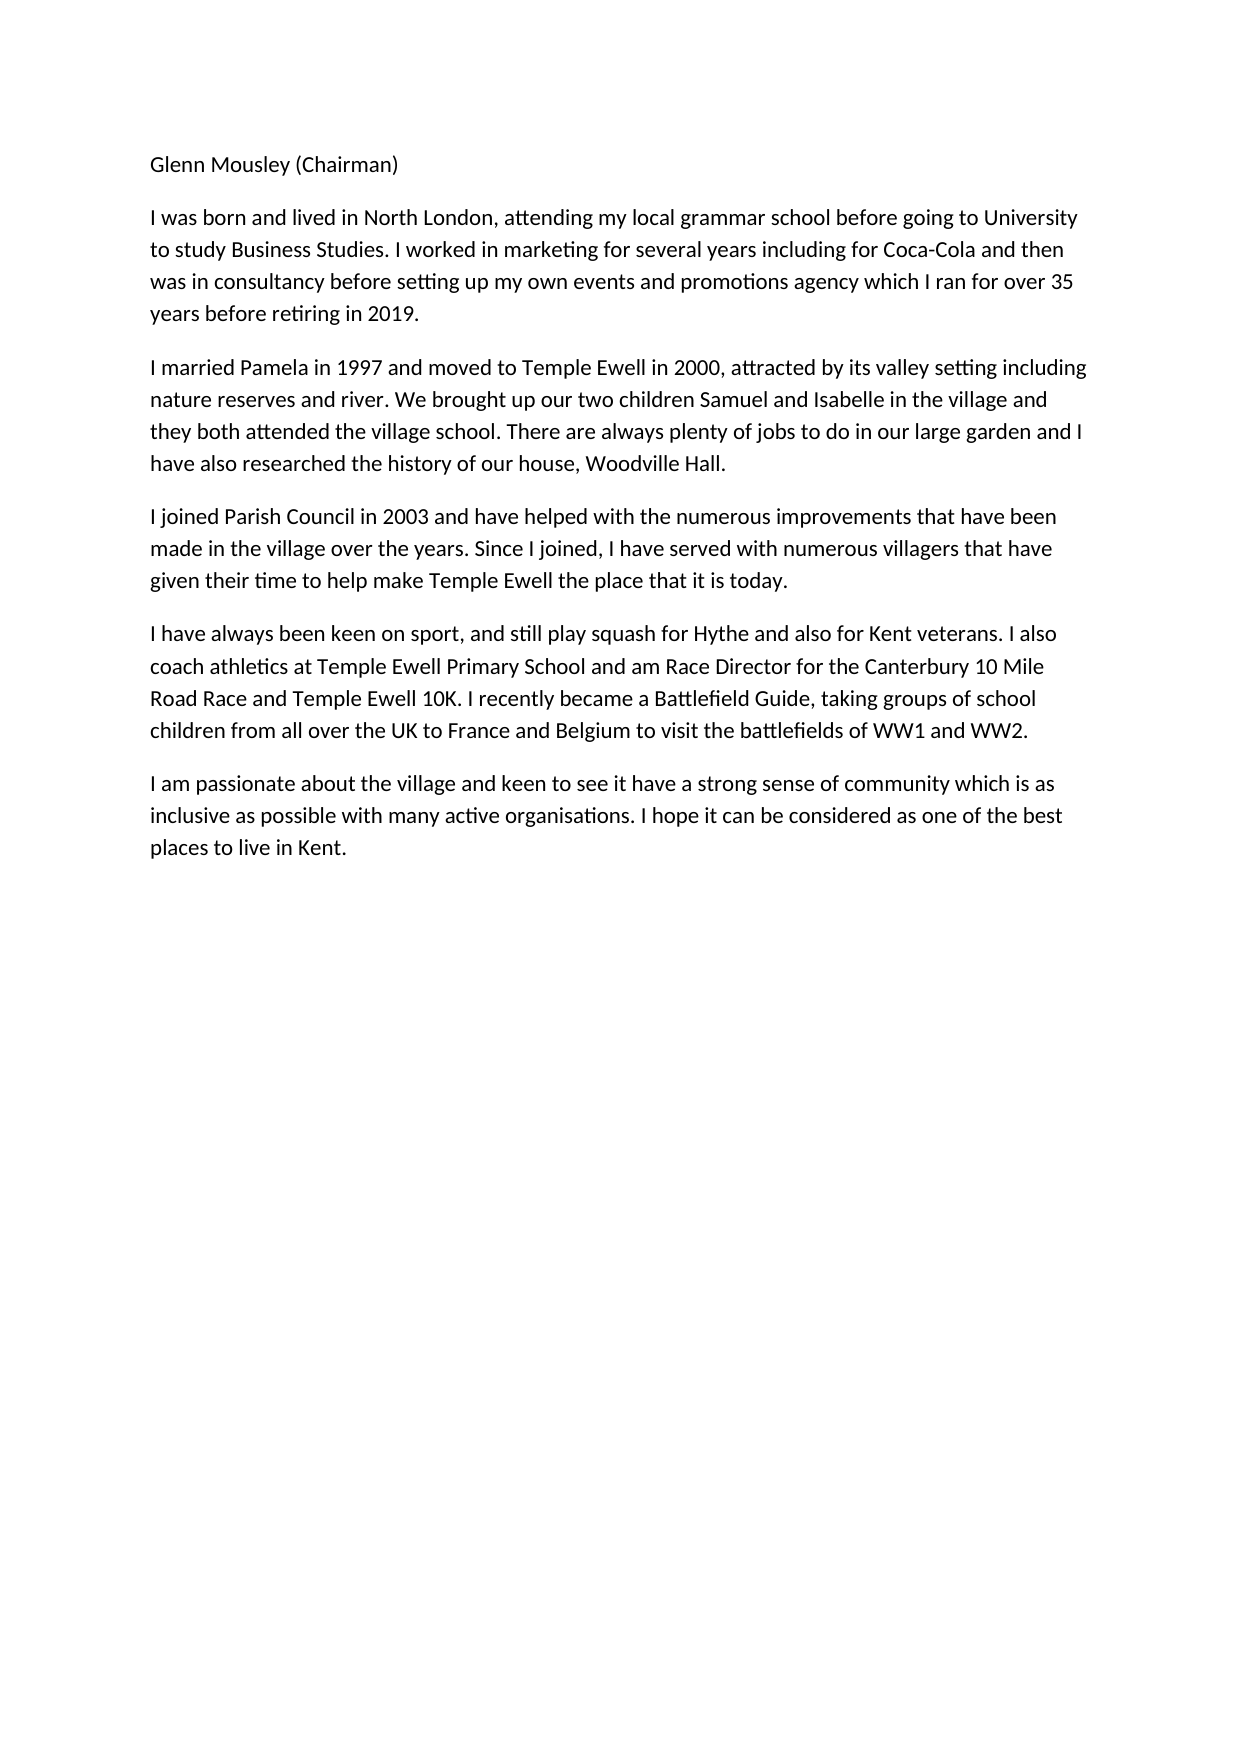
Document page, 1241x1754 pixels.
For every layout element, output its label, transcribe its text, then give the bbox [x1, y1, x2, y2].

text I joined Parish Council in 2003 and have helped with the numerous improvements that have been made in the village over the years. Since I joined, I have served with numerous villagers that have given their time to help make Temple Ewell the place that it is today. [150, 502, 1090, 594]
text I have always been keen on sport, and still play squash for Hythe and also for Kent veterans. I also coach athletics at Temple Ewell Primary School and am Race Director for the Canterbury 10 Mile Road Race and Temple Ewell 10K. I recently became a Battlefield Guide, taking groups of school children from all over the UK to France and Belgium to visit the battlefields of WW1 and WW2. [150, 619, 1090, 744]
text Glenn Mousley (Chairman) [150, 150, 1090, 178]
text I married Pamela in 1997 and moved to Temple Ewell in 2000, attracted by its valley setting including nature reserves and river. We brought up our two children Samuel and Isabelle in the village and they both attended the village school. There are always plenty of jobs to do in our large garden and I have also researched the history of our house, Woodville Hall. [150, 353, 1090, 477]
text I was born and lived in North London, attending my local grammar school before going to University to study Business Studies. I worked in marketing for several years including for Coca-Cola and then was in consultancy before setting up my own events and promotions agency which I ran for over 35 years before retiring in 2019. [150, 203, 1090, 328]
text I am passionate about the village and keen to see it have a strong sense of community which is as inclusive as possible with many active organisations. I hope it can be considered as one of the best places to live in Kent. [150, 769, 1090, 862]
